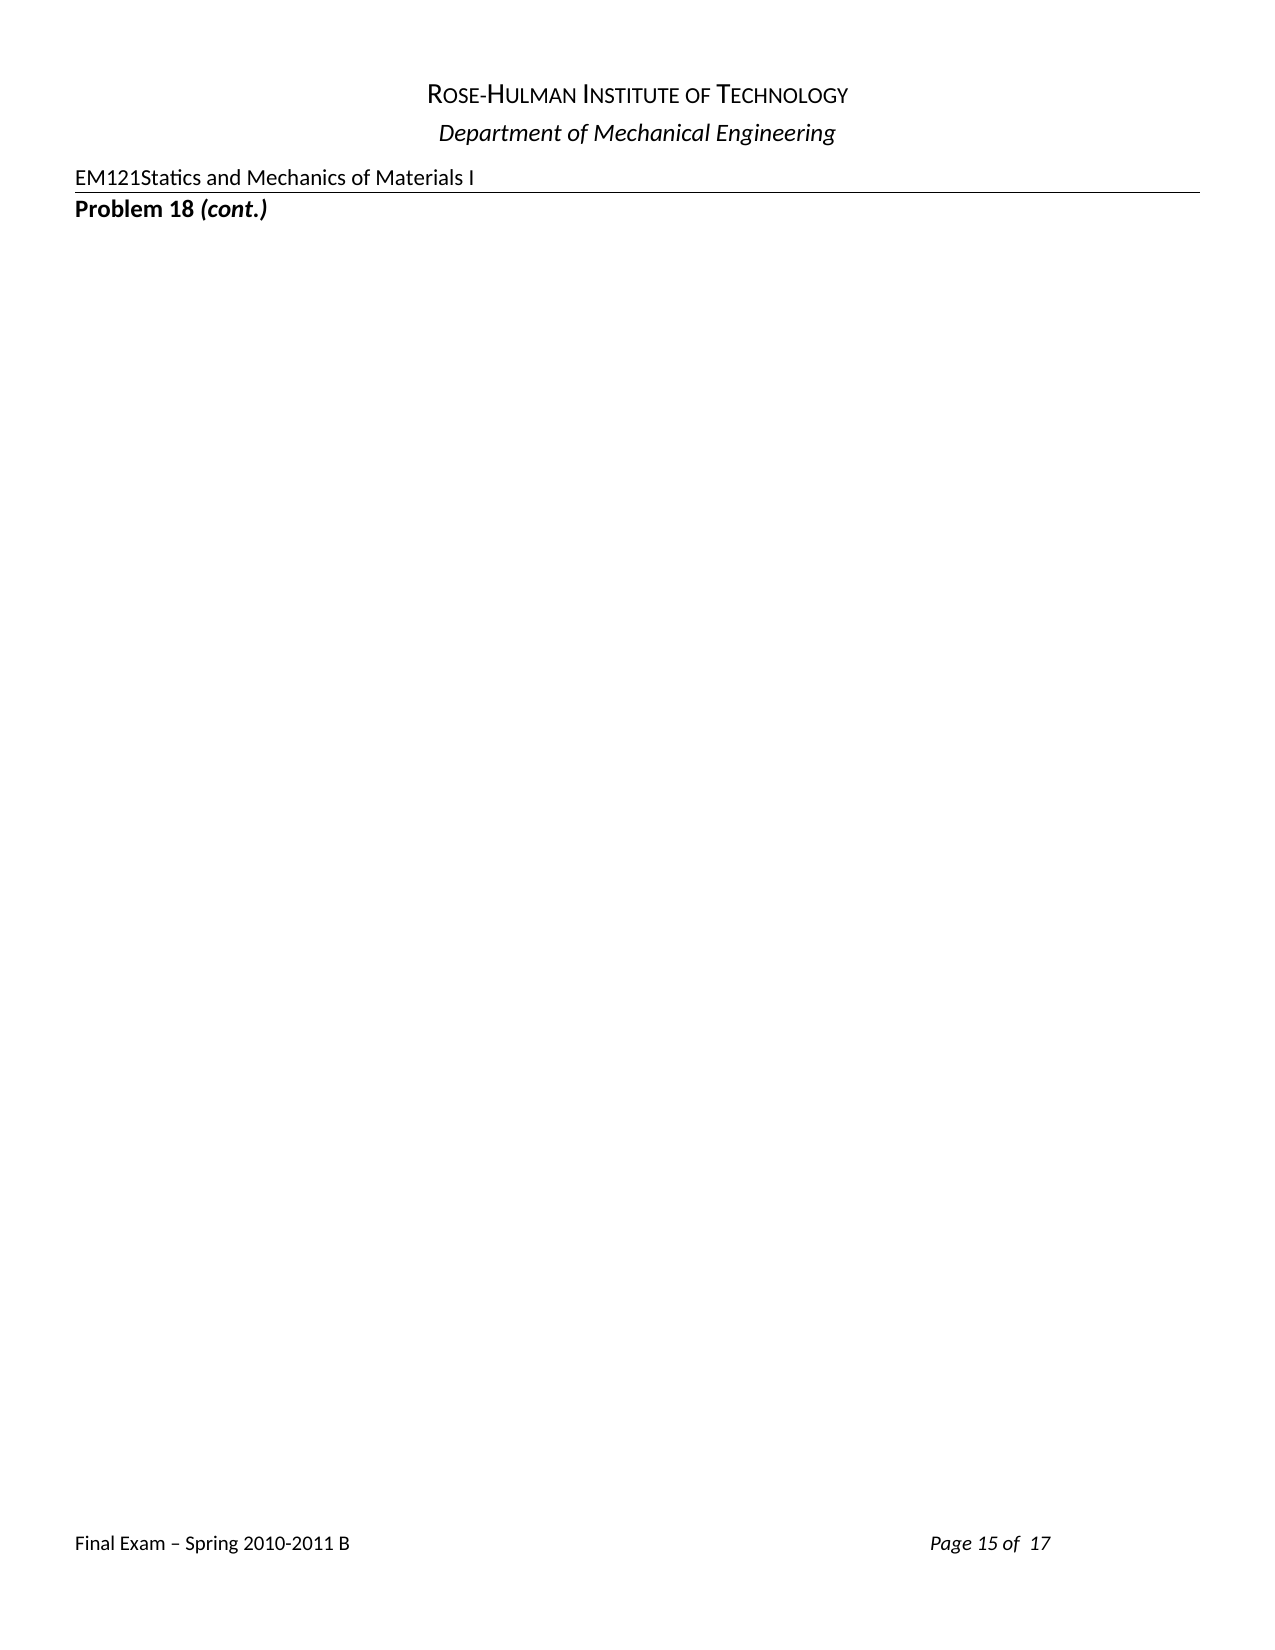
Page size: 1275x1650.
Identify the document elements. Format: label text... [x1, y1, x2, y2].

text Problem 18 (cont.) [75, 193, 1200, 224]
